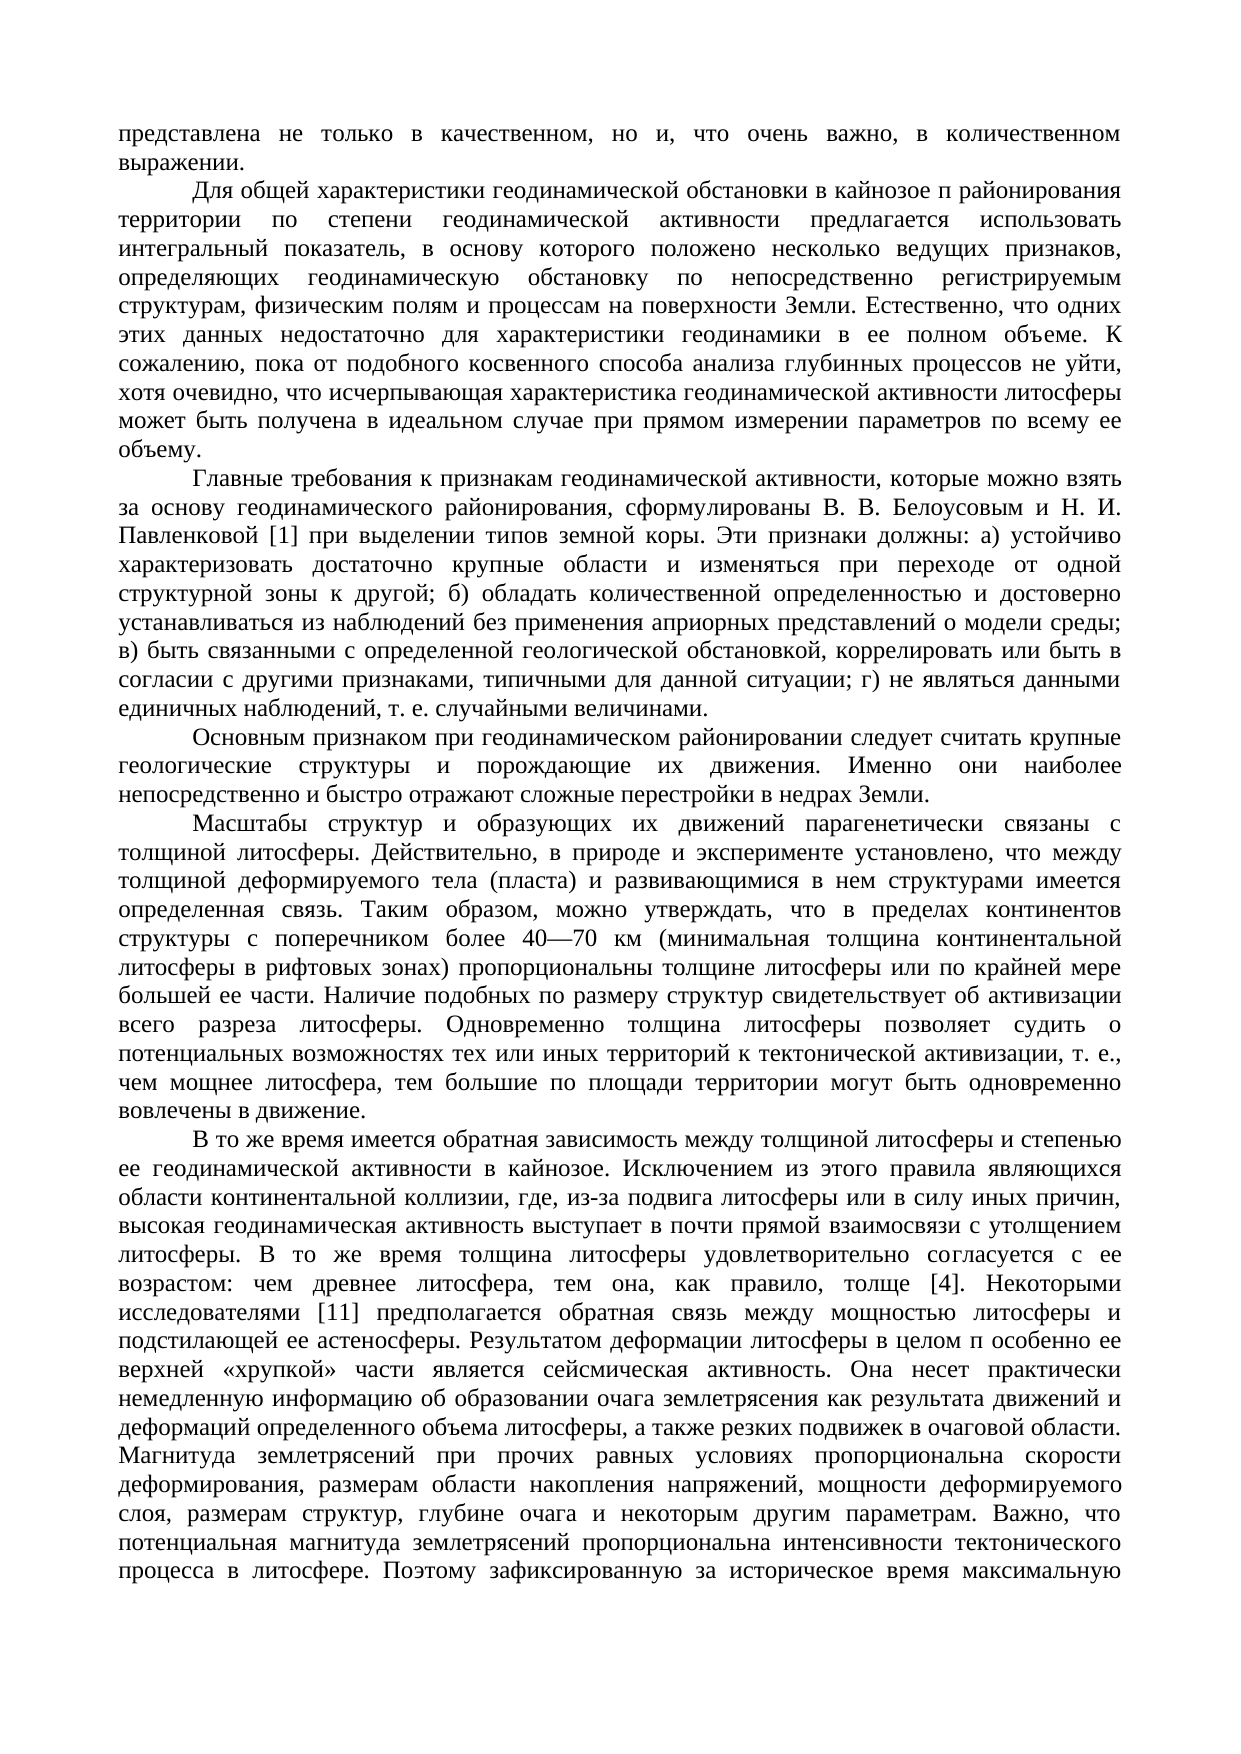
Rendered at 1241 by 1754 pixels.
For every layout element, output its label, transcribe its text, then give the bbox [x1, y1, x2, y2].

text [118, 118, 1122, 176]
text Главные требования к признакам геодинамической активности, которые можно взять за основу геодинамического районирования, сформулированы В. В. Белоусовым и Н. И. Павленковой [1] при выделении типов земной коры. Эти признаки должны: а) устойчиво характеризовать достаточно крупные области и изменяться при переходе от одной структурной зоны к другой; б) обладать количественной определенностью и достоверно устанавливаться из наблюдений без применения априорных представлений о модели среды; в) быть связанными с определенной геологической обстановкой, коррелировать или быть в согласии с другими признаками, типичными для данной ситуации; г) не являться данными единичных наблюдений, т. е. случайными величинами. [118, 463, 1122, 722]
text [118, 1124, 1122, 1584]
text Для общей характеристики геодинамической обстановки в кайнозое п районирования территории по степени геодинамической активности предлагается использовать интегральный показатель, в основу которого положено несколько ведущих признаков, определяющих геодинамическую обстановку по непосредственно регистрируемым структурам, физическим полям и процессам на поверхности Земли. Естественно, что одних этих данных недостаточно для характеристики геодинамики в ее полном объеме. К сожалению, пока от подобного косвенного способа анализа глубинных процессов не уйти, хотя очевидно, что исчерпывающая характеристика геодинамической активности литосферы может быть получена в идеальном случае при прямом измерении параметров по всему ее объему. [118, 176, 1122, 463]
text Основным признаком при геодинамическом районировании следует считать крупные геологические структуры и порождающие их движения. Именно они наиболее непосредственно и быстро отражают сложные перестройки в недрах Земли. [118, 722, 1122, 808]
text Масштабы структур и образующих их движений парагенетически связаны с толщиной литосферы. Действительно, в природе и эксперименте установлено, что между толщиной деформируемого тела (пласта) и развивающимися в нем структурами имеется определенная связь. Таким образом, можно утверждать, что в пределах континентов структуры с поперечником более 40—70 км (минимальная толщина континентальной литосферы в рифтовых зонах) пропорциональны толщине литосферы или по крайней мере большей ее части. Наличие подобных по размеру структур свидетельствует об активизации всего разреза литосферы. Одновременно толщина литосферы позволяет судить о потенциальных возможностях тех или иных территорий к тектонической активизации, т. е., чем мощнее литосфера, тем большие по площади территории могут быть одновременно вовлечены в движение. [118, 808, 1122, 1124]
